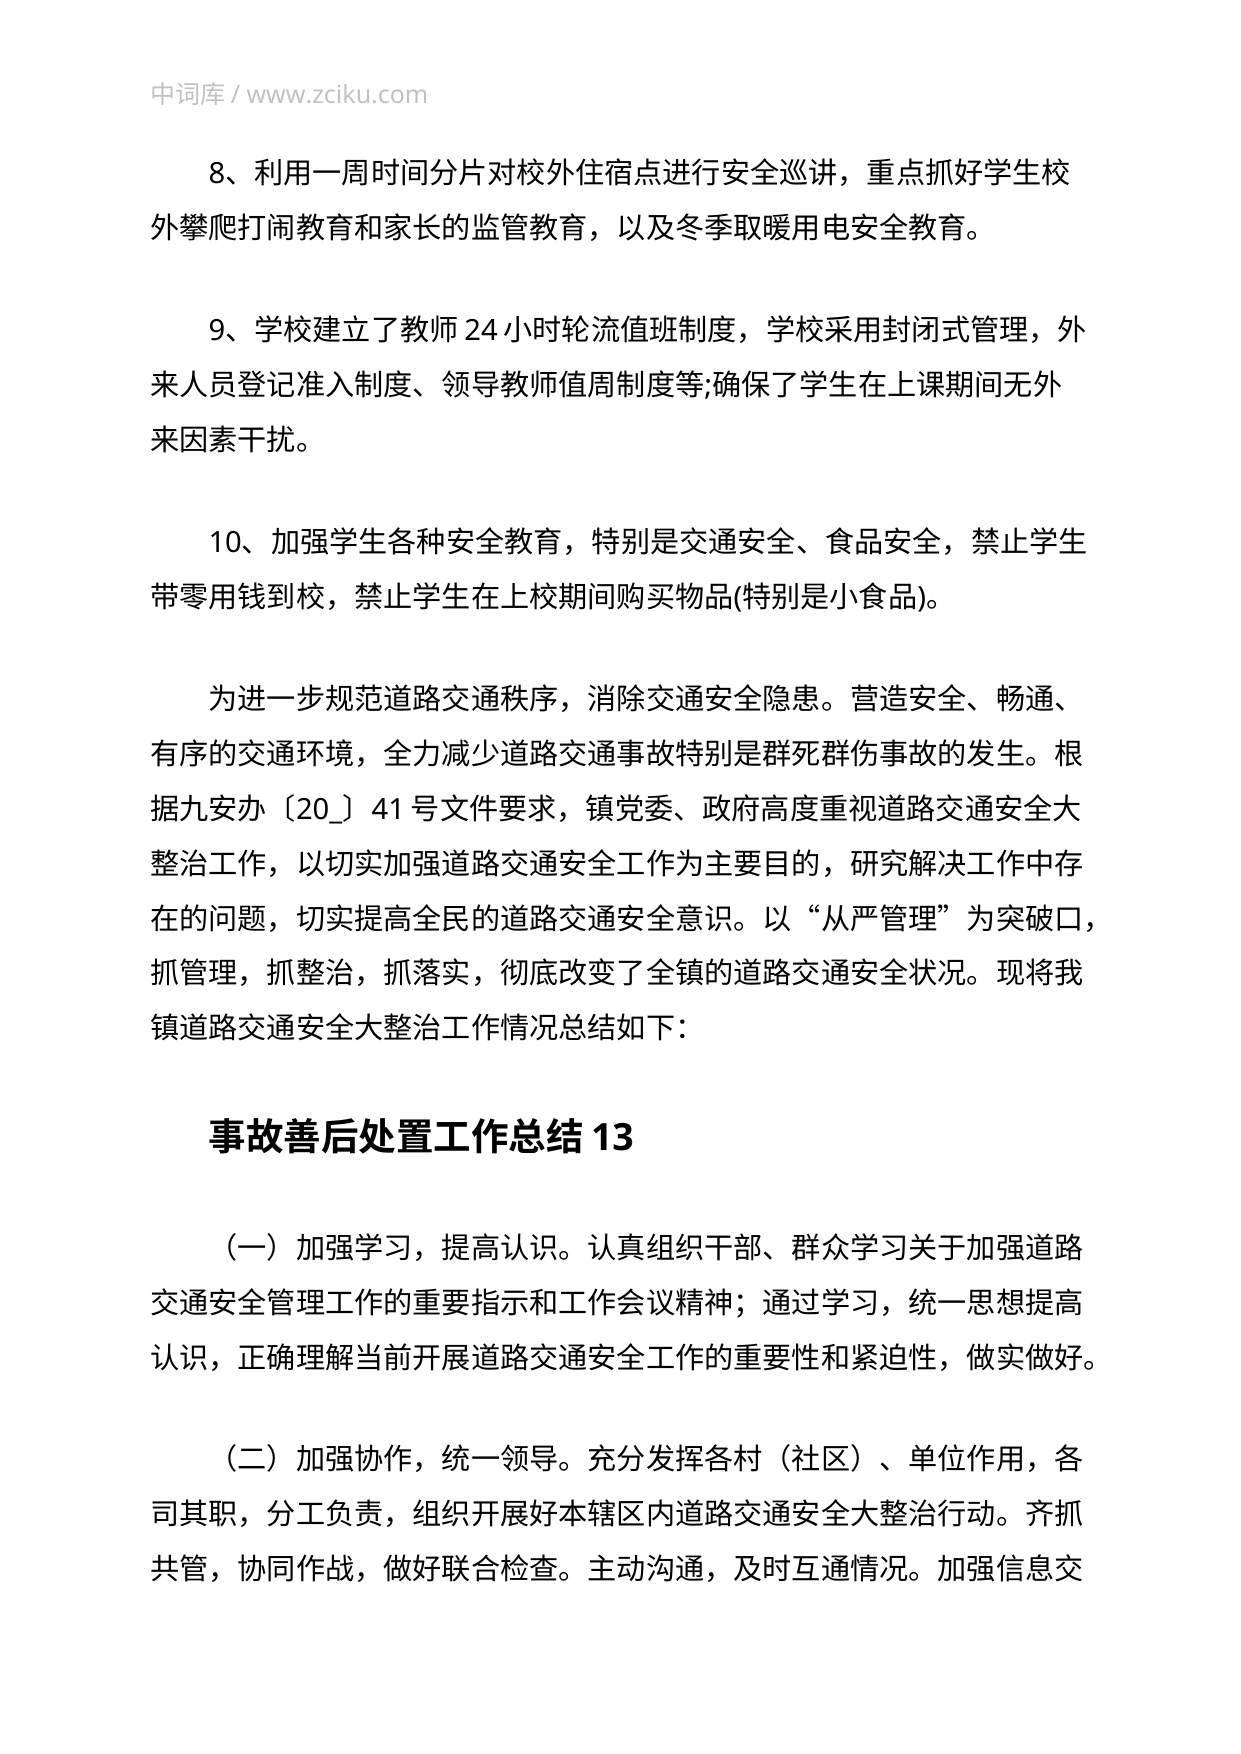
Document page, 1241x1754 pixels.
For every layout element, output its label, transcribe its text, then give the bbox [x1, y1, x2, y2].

text 9、学校建立了教师24小时轮流值班制度，学校采用封闭式管理，外来人员登记准入制度、领导教师值周制度等;确保了学生在上课期间无外来因素干扰。 [150, 307, 1090, 459]
text 为进一步规范道路交通秩序，消除交通安全隐患。营造安全、畅通、有序的交通环境，全力减少道路交通事故特别是群死群伤事故的发生。根据九安办〔20_〕41号文件要求，镇党委、政府高度重视道路交通安全大整治工作，以切实加强道路交通安全工作为主要目的，研究解决工作中存在的问题，切实提高全民的道路交通安全意识。以“从严管理”为突破口，抓管理，抓整治，抓落实，彻底改变了全镇的道路交通安全状况。现将我镇道路交通安全大整治工作情况总结如下： [150, 676, 1090, 1047]
text 事故善后处置工作总结13 [150, 1107, 1090, 1161]
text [150, 1436, 1090, 1588]
text 8、利用一周时间分片对校外住宿点进行安全巡讲，重点抓好学生校外攀爬打闹教育和家长的监管教育，以及冬季取暖用电安全教育。 [150, 150, 1090, 247]
text 10、加强学生各种安全教育，特别是交通安全、食品安全，禁止学生带零用钱到校，禁止学生在上校期间购买物品(特别是小食品)。 [150, 518, 1090, 616]
text （一）加强学习，提高认识。认真组织干部、群众学习关于加强道路交通安全管理工作的重要指示和工作会议精神；通过学习，统一思想提高认识，正确理解当前开展道路交通安全工作的重要性和紧迫性，做实做好。 [150, 1224, 1090, 1376]
